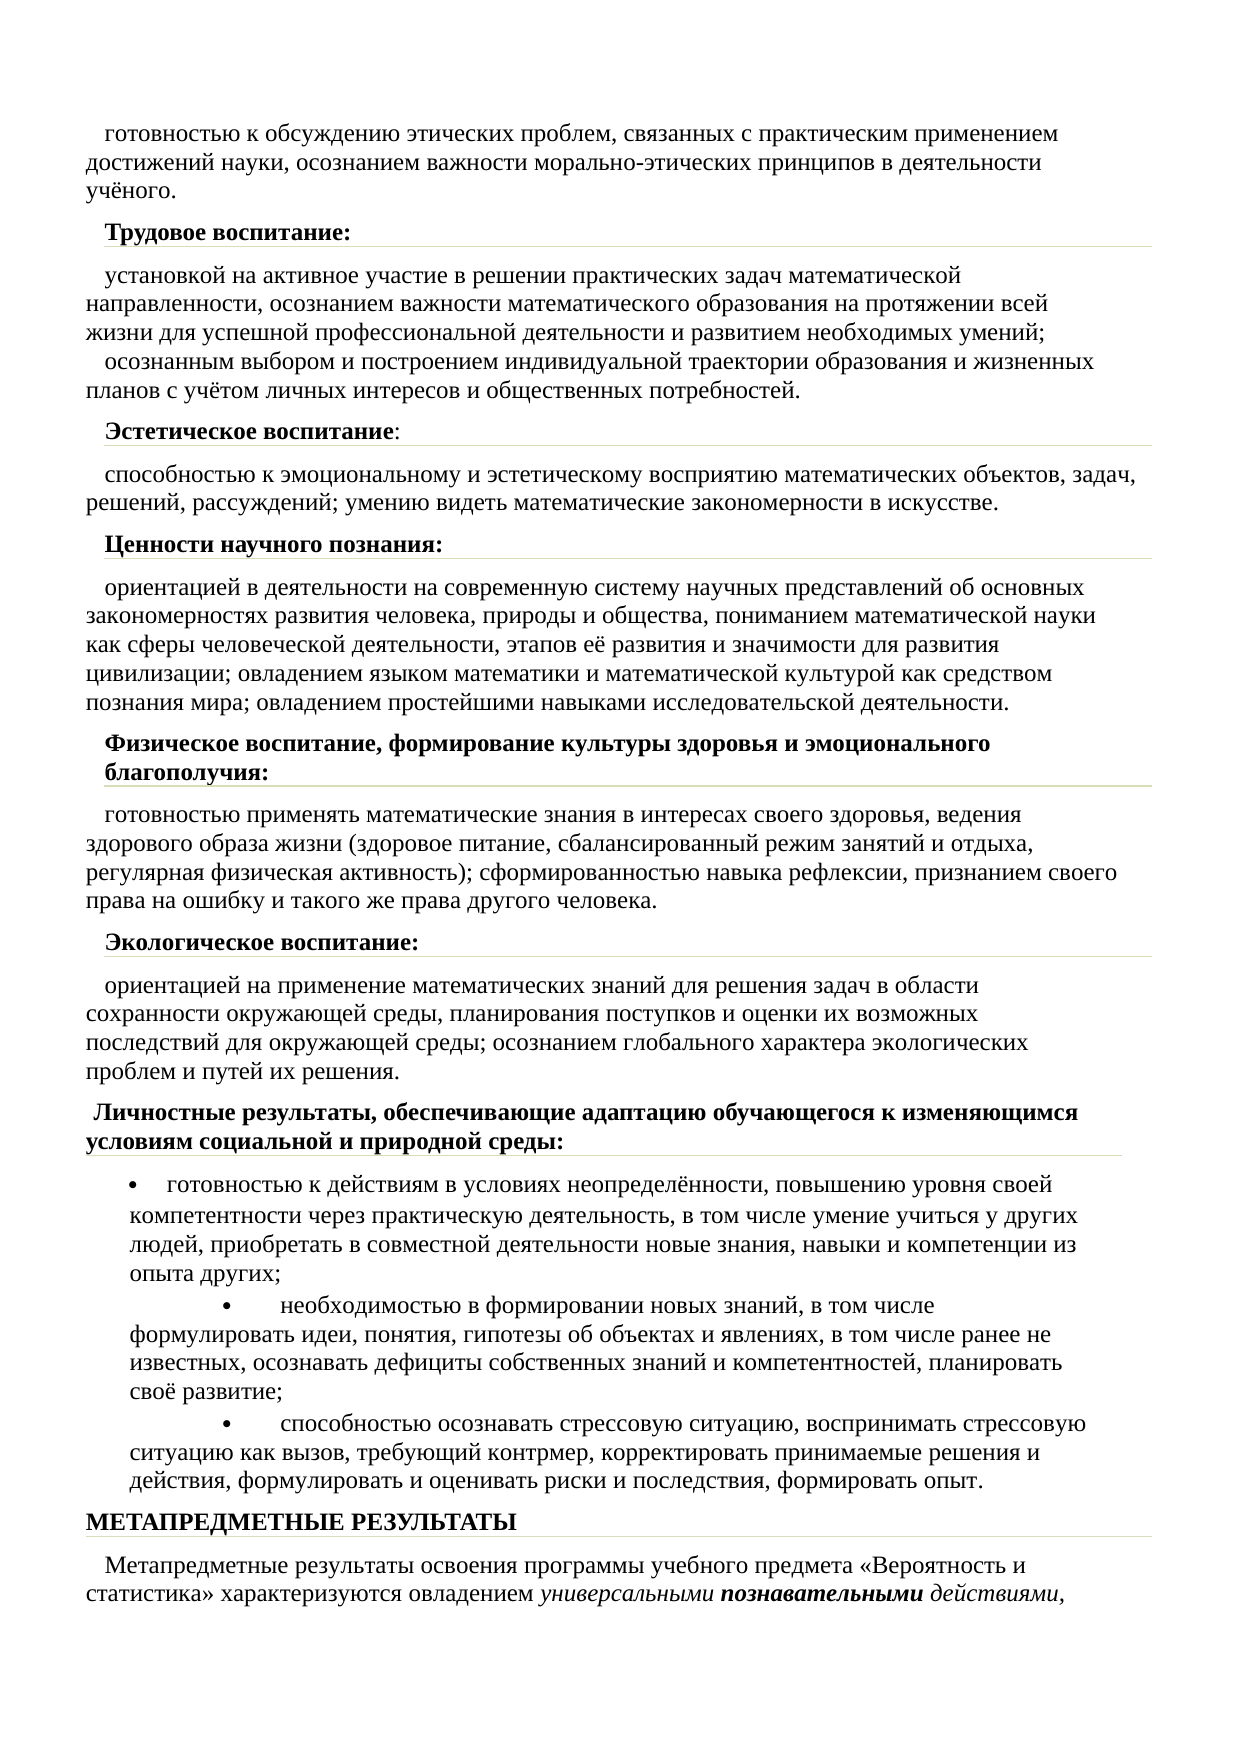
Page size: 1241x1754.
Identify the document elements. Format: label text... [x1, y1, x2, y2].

text установкой на активное участие в решении практических задач математической направленности, осознанием важности математического образования на протяжении всей жизни для успешной профессиональной деятельности и развитием необходимых умений; [86, 260, 1086, 346]
text Ценности научного познания: [104, 529, 1152, 558]
text Физическое воспитание, формирование культуры здоровья и эмоционального благополучия: [104, 728, 1152, 785]
list необходимостью в формировании новых знаний, в том числе формулировать идеи, понятия, гипотезы об объектах и явлениях, в том числе ранее не известных, осознавать дефициты собственных знаний и компетентностей, планировать своё развитие; [129, 1290, 1094, 1405]
text осознанным выбором и построением индивидуальной траектории образования и жизненных планов с учётом личных интересов и общественных потребностей. [86, 346, 1116, 403]
text Эстетическое воспитание: [104, 416, 1152, 445]
text компетентности через практическую деятельность, в том числе умение учиться у других людей, приобретать в совместной деятельности новые знания, навыки и компетенции из опыта других; [129, 1201, 1100, 1287]
text готовностью к обсуждению этических проблем, связанных с практическим применением достижений науки, осознанием важности морально-этических принципов в деятельности учёного. [86, 118, 1122, 204]
text ориентацией на применение математических знаний для решения задач в области сохранности окружающей среды, планирования поступков и оценки их возможных последствий для окружающей среды; осознанием глобального характера экологических проблем и путей их решения. [86, 970, 1108, 1085]
text способностью к эмоциональному и эстетическому восприятию математических объектов, задач, решений, рассуждений; умению видеть математические закономерности в искусстве. [86, 459, 1152, 516]
text ориентацией в деятельности на современную систему научных представлений об основных закономерностях развития человека, природы и общества, пониманием математической науки как сферы человеческой деятельности, этапов её развития и значимости для развития цивилизации; овладением языком математики и математической культурой как средством познания мира; овладением простейшими навыками исследовательской деятельности. [86, 572, 1122, 715]
list готовностью к действиям в условиях неопределённости, повышению уровня своей [129, 1169, 1152, 1197]
list способностью осознавать стрессовую ситуацию, воспринимать стрессовую ситуацию как вызов, требующий контрмер, корректировать принимаемые решения и действия, формулировать и оценивать риски и последствия, формировать опыт. [129, 1408, 1107, 1494]
text Личностные результаты, обеспечивающие адаптацию обучающегося к изменяющимся условиям социальной и природной среды: [86, 1097, 1122, 1155]
text МЕТАПРЕДМЕТНЫЕ РЕЗУЛЬТАТЫ [86, 1507, 1152, 1536]
text Экологическое воспитание: [104, 927, 1152, 956]
text Трудовое воспитание: [104, 217, 1152, 246]
text готовностью применять математические знания в интересах своего здоровья, ведения здорового образа жизни (здоровое питание, сбалансированный режим занятий и отдыха, регулярная физическая активность); сформированностью навыка рефлексии, признанием своего права на ошибку и такого же права другого человека. [86, 799, 1120, 914]
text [86, 1550, 1102, 1607]
